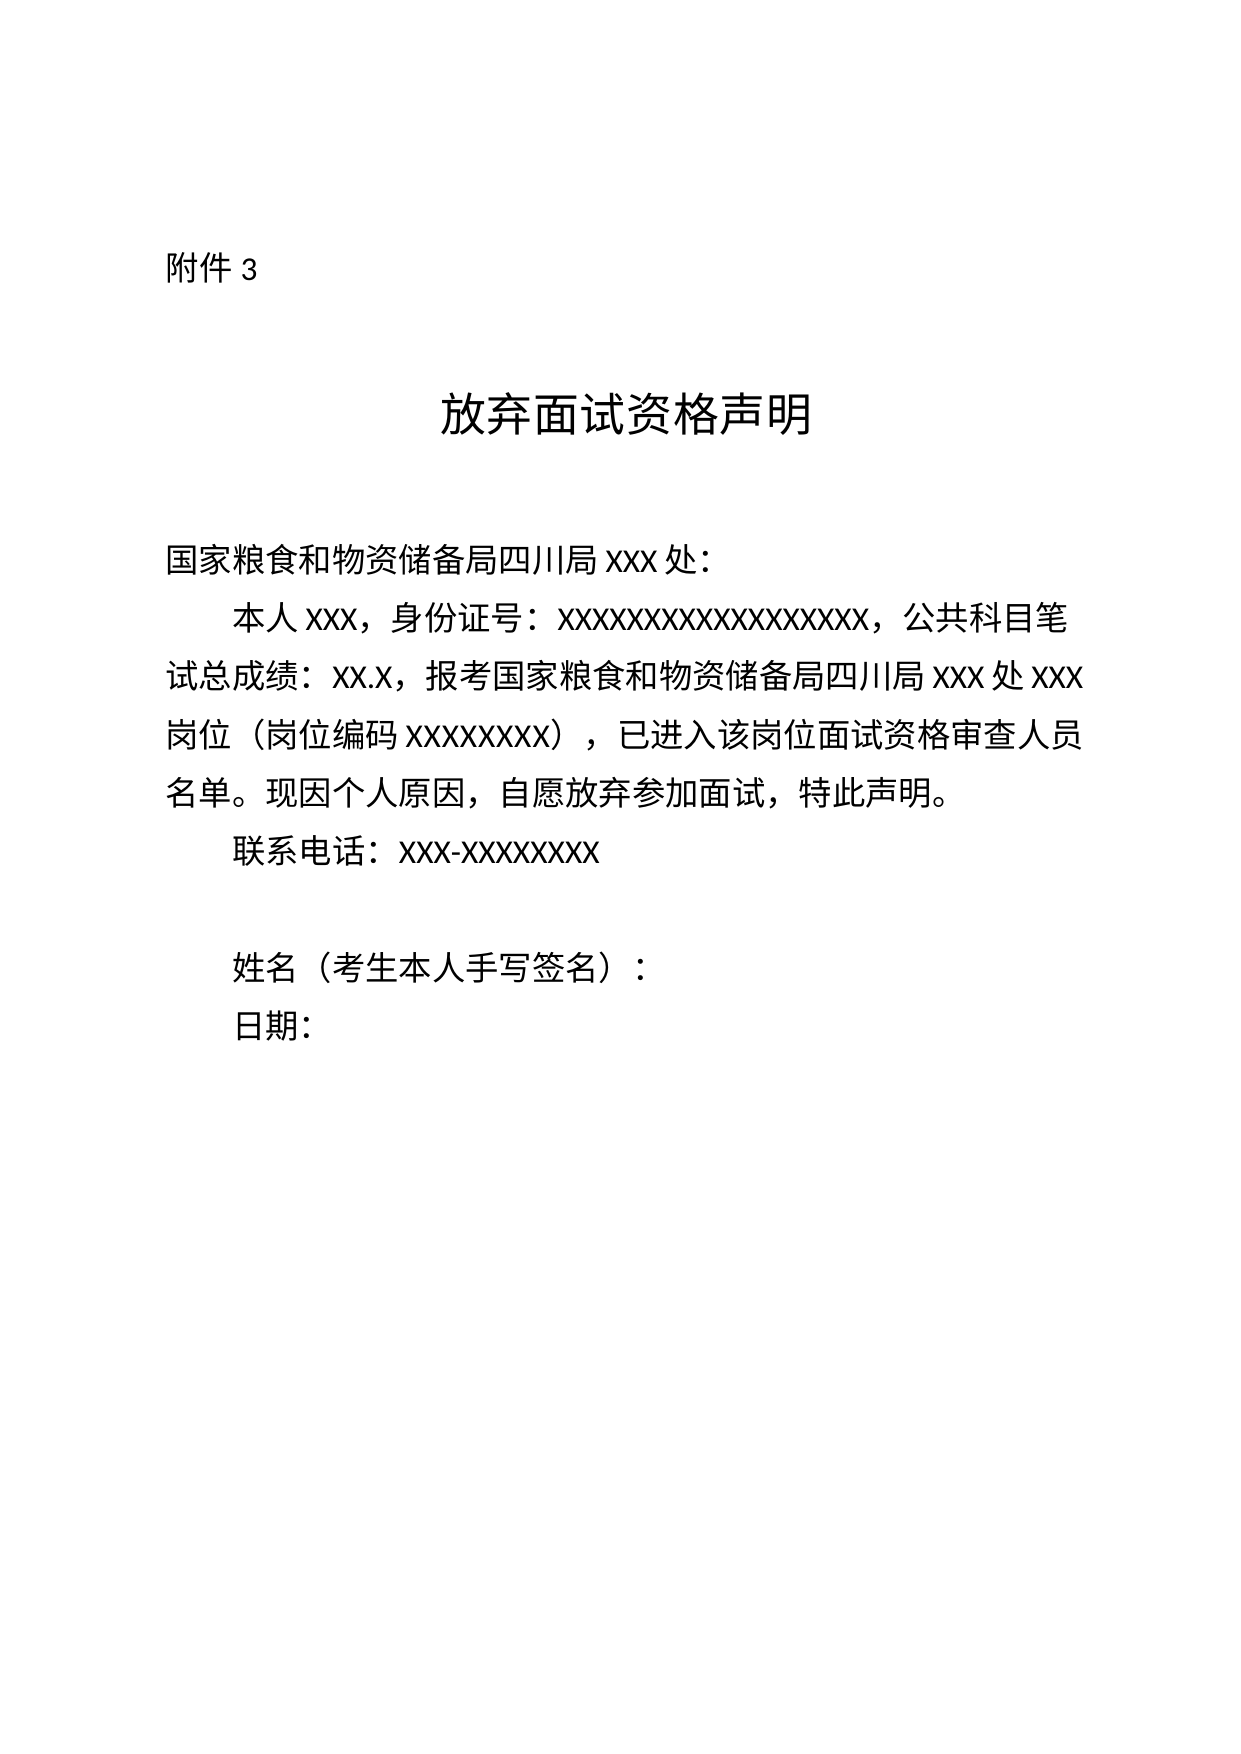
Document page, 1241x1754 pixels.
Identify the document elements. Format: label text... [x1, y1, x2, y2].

text 附件3 [165, 233, 1087, 298]
text 姓名（考生本人手写签名）： [165, 934, 953, 992]
text 联系电话：XXX-XXXXXXXX [165, 817, 1087, 875]
text 国家粮食和物资储备局四川局XXX处： [165, 525, 1087, 584]
text 本人XXX，身份证号：XXXXXXXXXXXXXXXXXX，公共科目笔试总成绩：XX.X，报考国家粮食和物资储备局四川局XXX处XXX岗位（岗位编码XXXXXXXX），已进入该岗位面试资格审查人员名单。现因个人原因，自愿放弃参加面试，特此声明。 [165, 584, 1087, 817]
text 日期： [165, 992, 1087, 1050]
text 放弃面试资格声明 [165, 363, 1087, 460]
